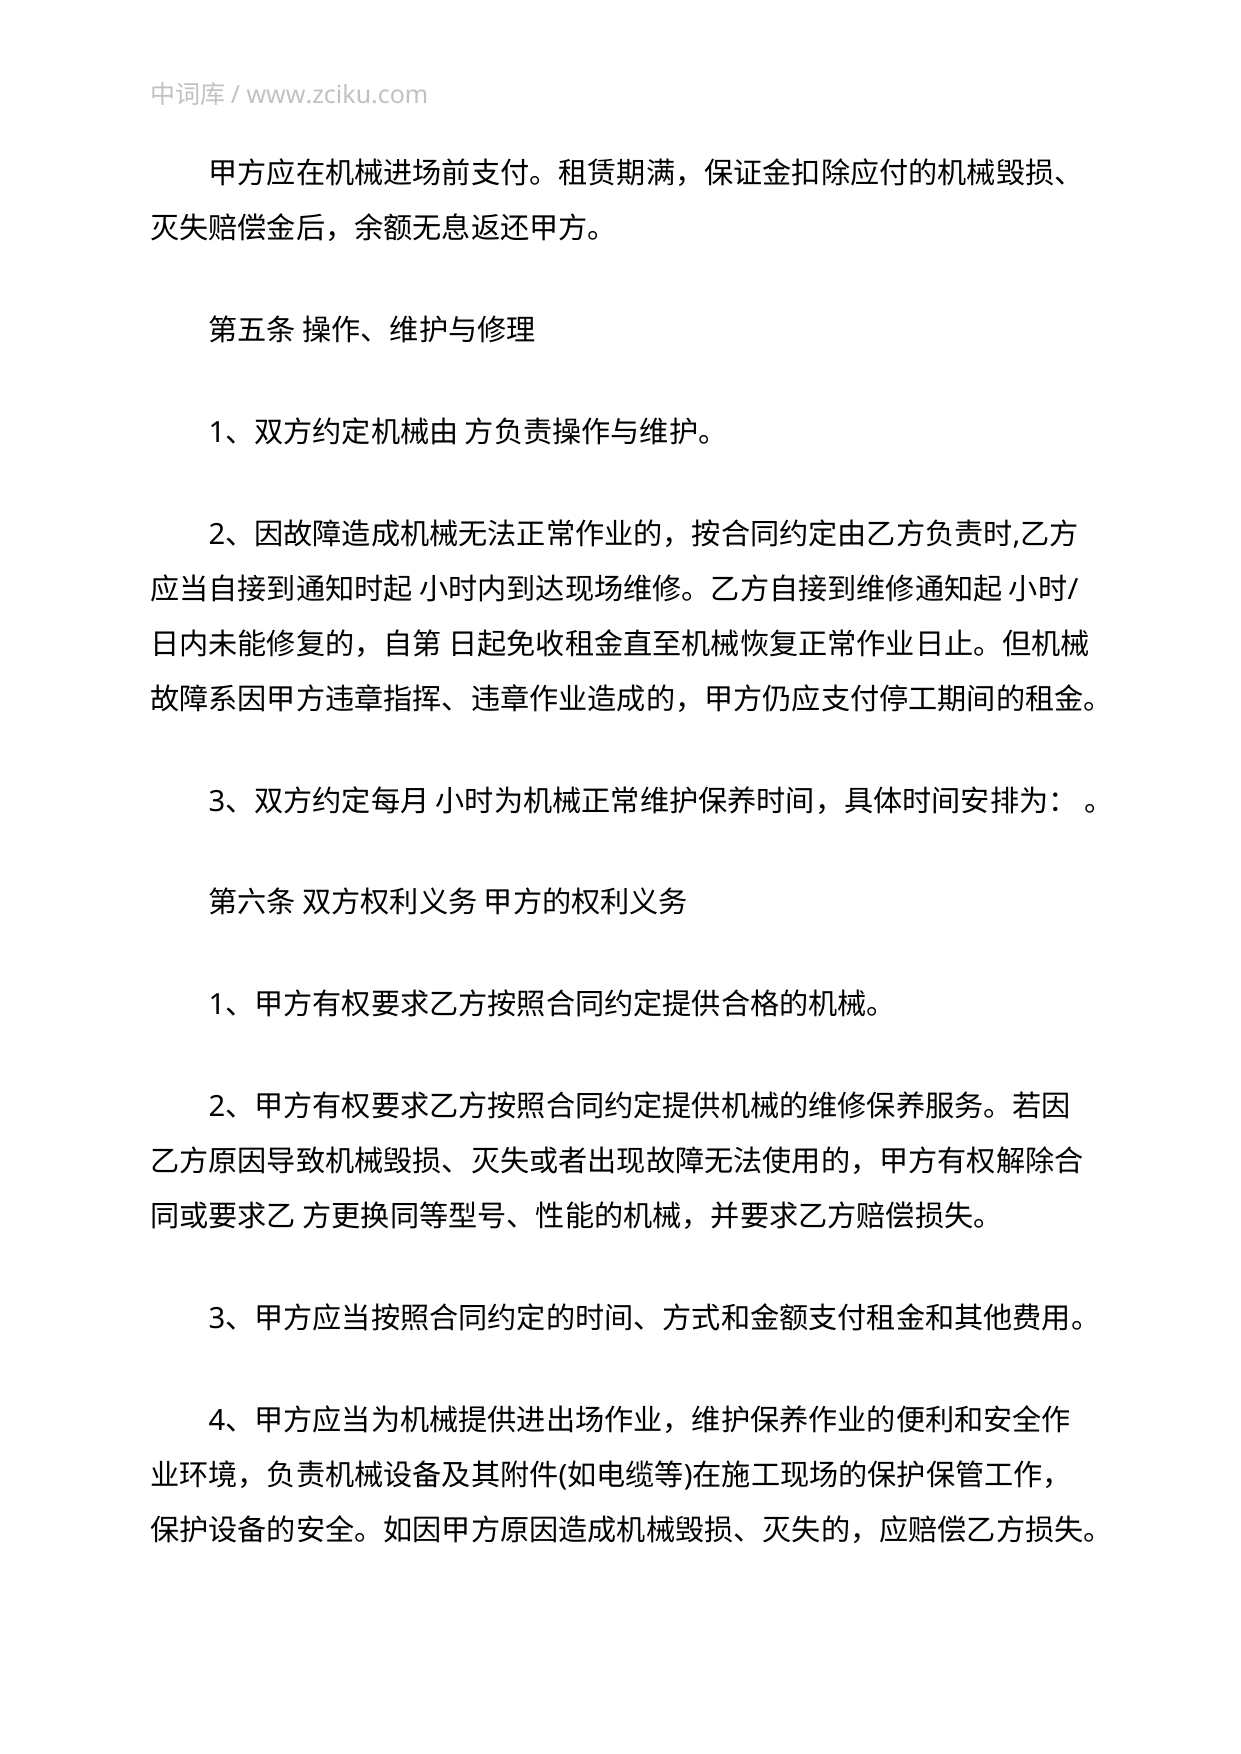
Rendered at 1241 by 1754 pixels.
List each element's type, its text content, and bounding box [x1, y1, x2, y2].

text 1、甲方有权要求乙方按照合同约定提供合格的机械。 [150, 981, 1090, 1023]
text 1、双方约定机械由 方负责操作与维护。 [150, 408, 1090, 451]
text 第六条 双方权利义务 甲方的权利义务 [150, 879, 1090, 921]
text 3、双方约定每月 小时为机械正常维护保养时间，具体时间安排为： 。 [150, 777, 1090, 819]
text 甲方应在机械进场前支付。租赁期满，保证金扣除应付的机械毁损、灭失赔偿金后，余额无息返还甲方。 [150, 150, 1090, 247]
text 第五条 操作、维护与修理 [150, 307, 1090, 349]
text 4、甲方应当为机械提供进出场作业，维护保养作业的便利和安全作业环境，负责机械设备及其附件(如电缆等)在施工现场的保护保管工作，保护设备的安全。如因甲方原因造成机械毁损、灭失的，应赔偿乙方损失。 [150, 1396, 1090, 1549]
text 3、甲方应当按照合同约定的时间、方式和金额支付租金和其他费用。 [150, 1294, 1090, 1337]
text 2、因故障造成机械无法正常作业的，按合同约定由乙方负责时,乙方应当自接到通知时起 小时内到达现场维修。乙方自接到维修通知起 小时/日内未能修复的，自第 日起免收租金直至机械恢复正常作业日止。但机械故障系因甲方违章指挥、违章作业造成的，甲方仍应支付停工期间的租金。 [150, 510, 1090, 718]
text 2、甲方有权要求乙方按照合同约定提供机械的维修保养服务。若因乙方原因导致机械毁损、灭失或者出现故障无法使用的，甲方有权解除合同或要求乙 方更换同等型号、性能的机械，并要求乙方赔偿损失。 [150, 1083, 1090, 1235]
